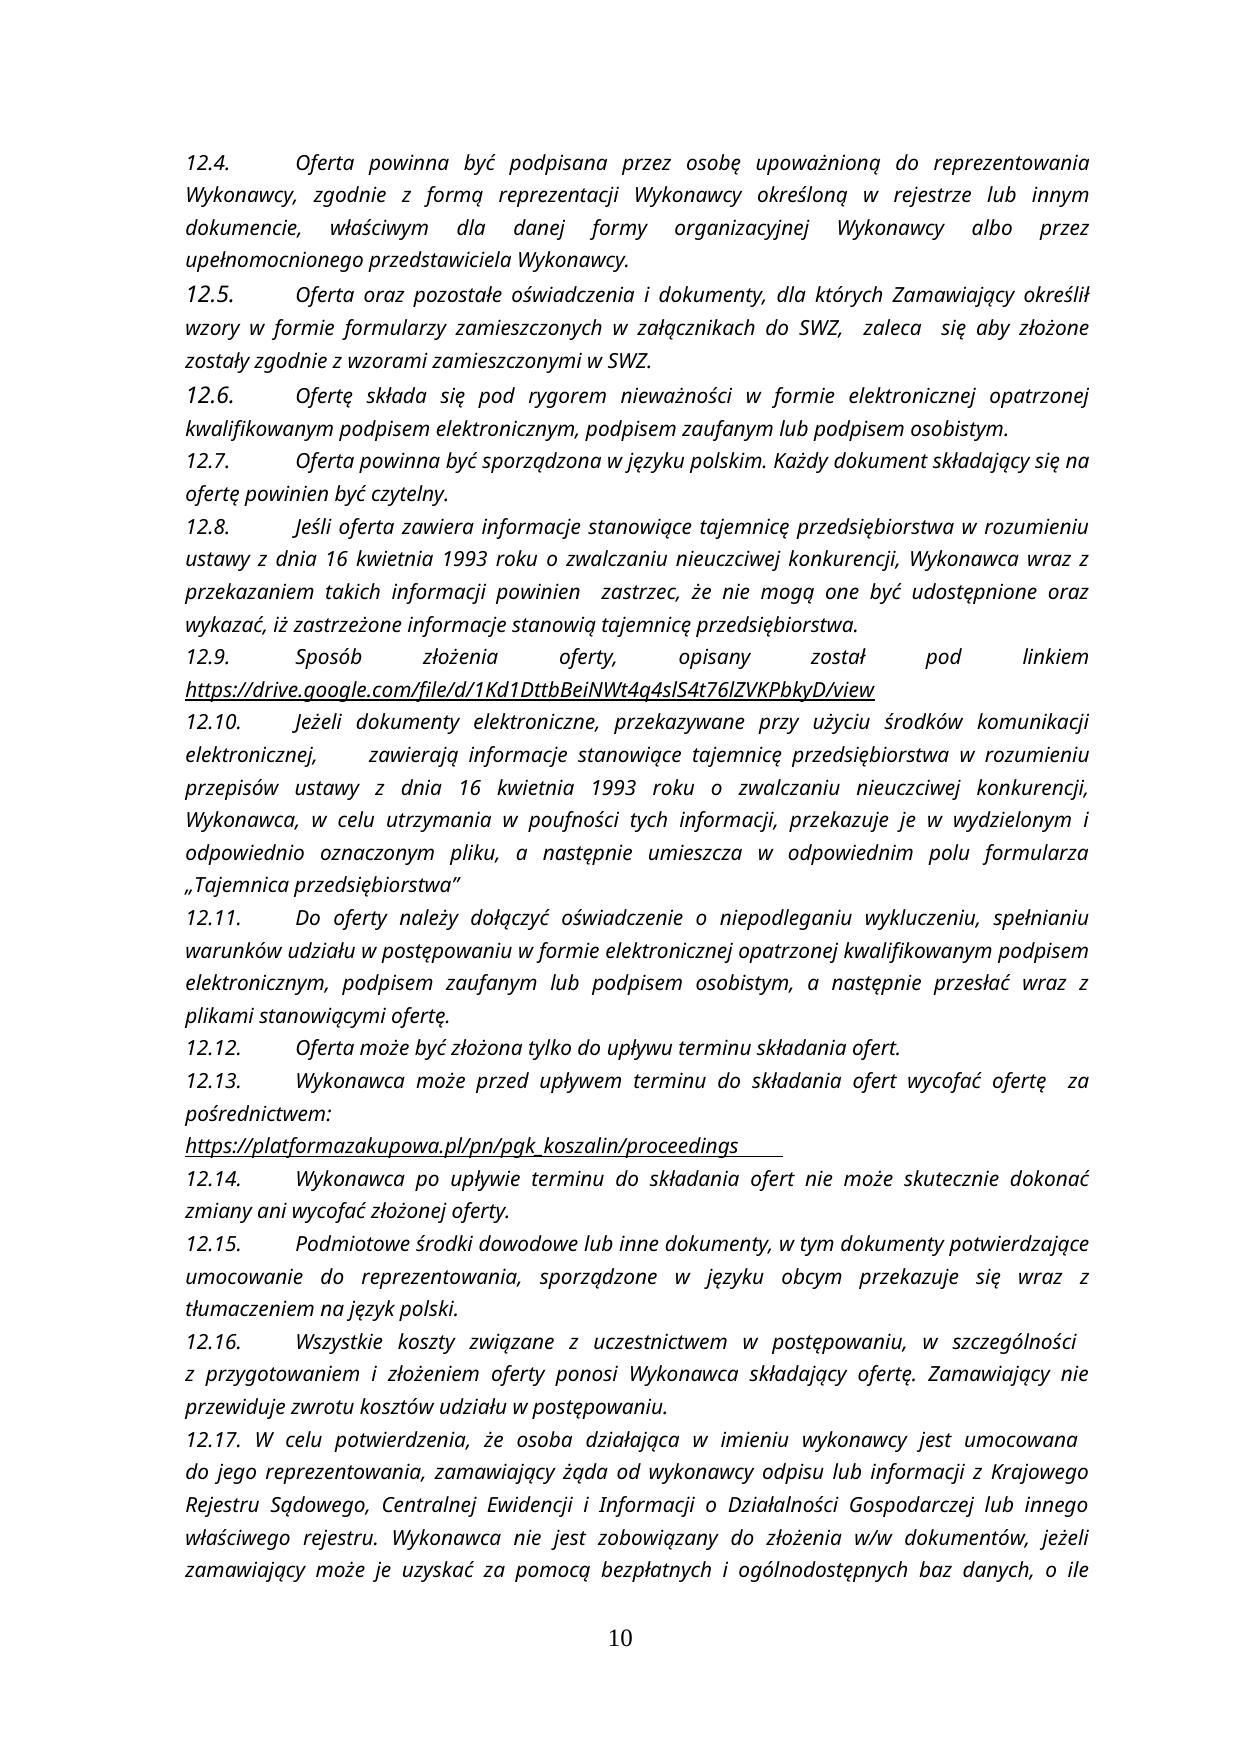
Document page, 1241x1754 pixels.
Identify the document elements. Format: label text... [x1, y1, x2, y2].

text 12.12. Oferta może być złożona tylko do upływu terminu składania ofert. [185, 1033, 1093, 1062]
text 12.15. Podmiotowe środki dowodowe lub inne dokumenty, w tym dokumenty potwierdzające umocowanie do reprezentowania, sporządzone w języku obcym przekazuje się wraz z tłumaczeniem na język polski. [185, 1229, 1093, 1323]
text 12.8. Jeśli oferta zawiera informacje stanowiące tajemnicę przedsiębiorstwa w rozumieniu ustawy z dnia 16 kwietnia 1993 roku o zwalczaniu nieuczciwej konkurencji, Wykonawca wraz z przekazaniem takich informacji powinien zastrzec, że nie mogą one być udostępnione oraz wykazać, iż zastrzeżone informacje stanowią tajemnicę przedsiębiorstwa. [185, 512, 1093, 638]
text 12.7. Oferta powinna być sporządzona w języku polskim. Każdy dokument składający się na ofertę powinien być czytelny. [185, 447, 1093, 508]
text 12.11. Do oferty należy dołączyć oświadczenie o niepodleganiu wykluczeniu, spełnianiu warunków udziału w postępowaniu w formie elektronicznej opatrzonej kwalifikowanym podpisem elektronicznym, podpisem zaufanym lub podpisem osobistym, a następnie przesłać wraz z plikami stanowiącymi ofertę. [185, 903, 1093, 1029]
text 12.13. Wykonawca może przed upływem terminu do składania ofert wycofać ofertę za pośrednictwem: [185, 1066, 1093, 1127]
text 12.10. Jeżeli dokumenty elektroniczne, przekazywane przy użyciu środków komunikacji elektronicznej, zawierają informacje stanowiące tajemnicę przedsiębiorstwa w rozumieniu przepisów ustawy z dnia 16 kwietnia 1993 roku o zwalczaniu nieuczciwej konkurencji, Wykonawca, w celu utrzymania w poufności tych informacji, przekazuje je w wydzielonym i odpowiednio oznaczonym pliku, a następnie umieszcza w odpowiednim polu formularza „Tajemnica przedsiębiorstwa” [185, 707, 1093, 899]
text 12.4. Oferta powinna być podpisana przez osobę upoważnioną do reprezentowania Wykonawcy, zgodnie z formą reprezentacji Wykonawcy określoną w rejestrze lub innym dokumencie, właściwym dla danej formy organizacyjnej Wykonawcy albo przez upełnomocnionego przedstawiciela Wykonawcy. [185, 148, 1093, 274]
text 12.14. Wykonawca po upływie terminu do składania ofert nie może skutecznie dokonać zmiany ani wycofać złożonej oferty. [185, 1164, 1093, 1225]
text https://platformazakupowa.pl/pn/pgk_koszalin/proceedings [185, 1131, 1093, 1160]
text 12.9. Sposób złożenia oferty, opisany został pod linkiem https://drive.google.com/file/d/1Kd1DttbBeiNWt4q4slS4t76lZVKPbkyD/view [185, 642, 1093, 703]
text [185, 1425, 1093, 1584]
text 12.16. Wszystkie koszty związane z uczestnictwem w postępowaniu, w szczególności z przygotowaniem i złożeniem oferty ponosi Wykonawca składający ofertę. Zamawiający nie przewiduje zwrotu kosztów udziału w postępowaniu. [185, 1327, 1093, 1421]
text 12.5. Oferta oraz pozostałe oświadczenia i dokumenty, dla których Zamawiający określił wzory w formie formularzy zamieszczonych w załącznikach do SWZ, zaleca się aby złożone zostały zgodnie z wzorami zamieszczonymi w SWZ. [185, 278, 1093, 374]
text 12.6. Ofertę składa się pod rygorem nieważności w formie elektronicznej opatrzonej kwalifikowanym podpisem elektronicznym, podpisem zaufanym lub podpisem osobistym. [185, 379, 1093, 442]
